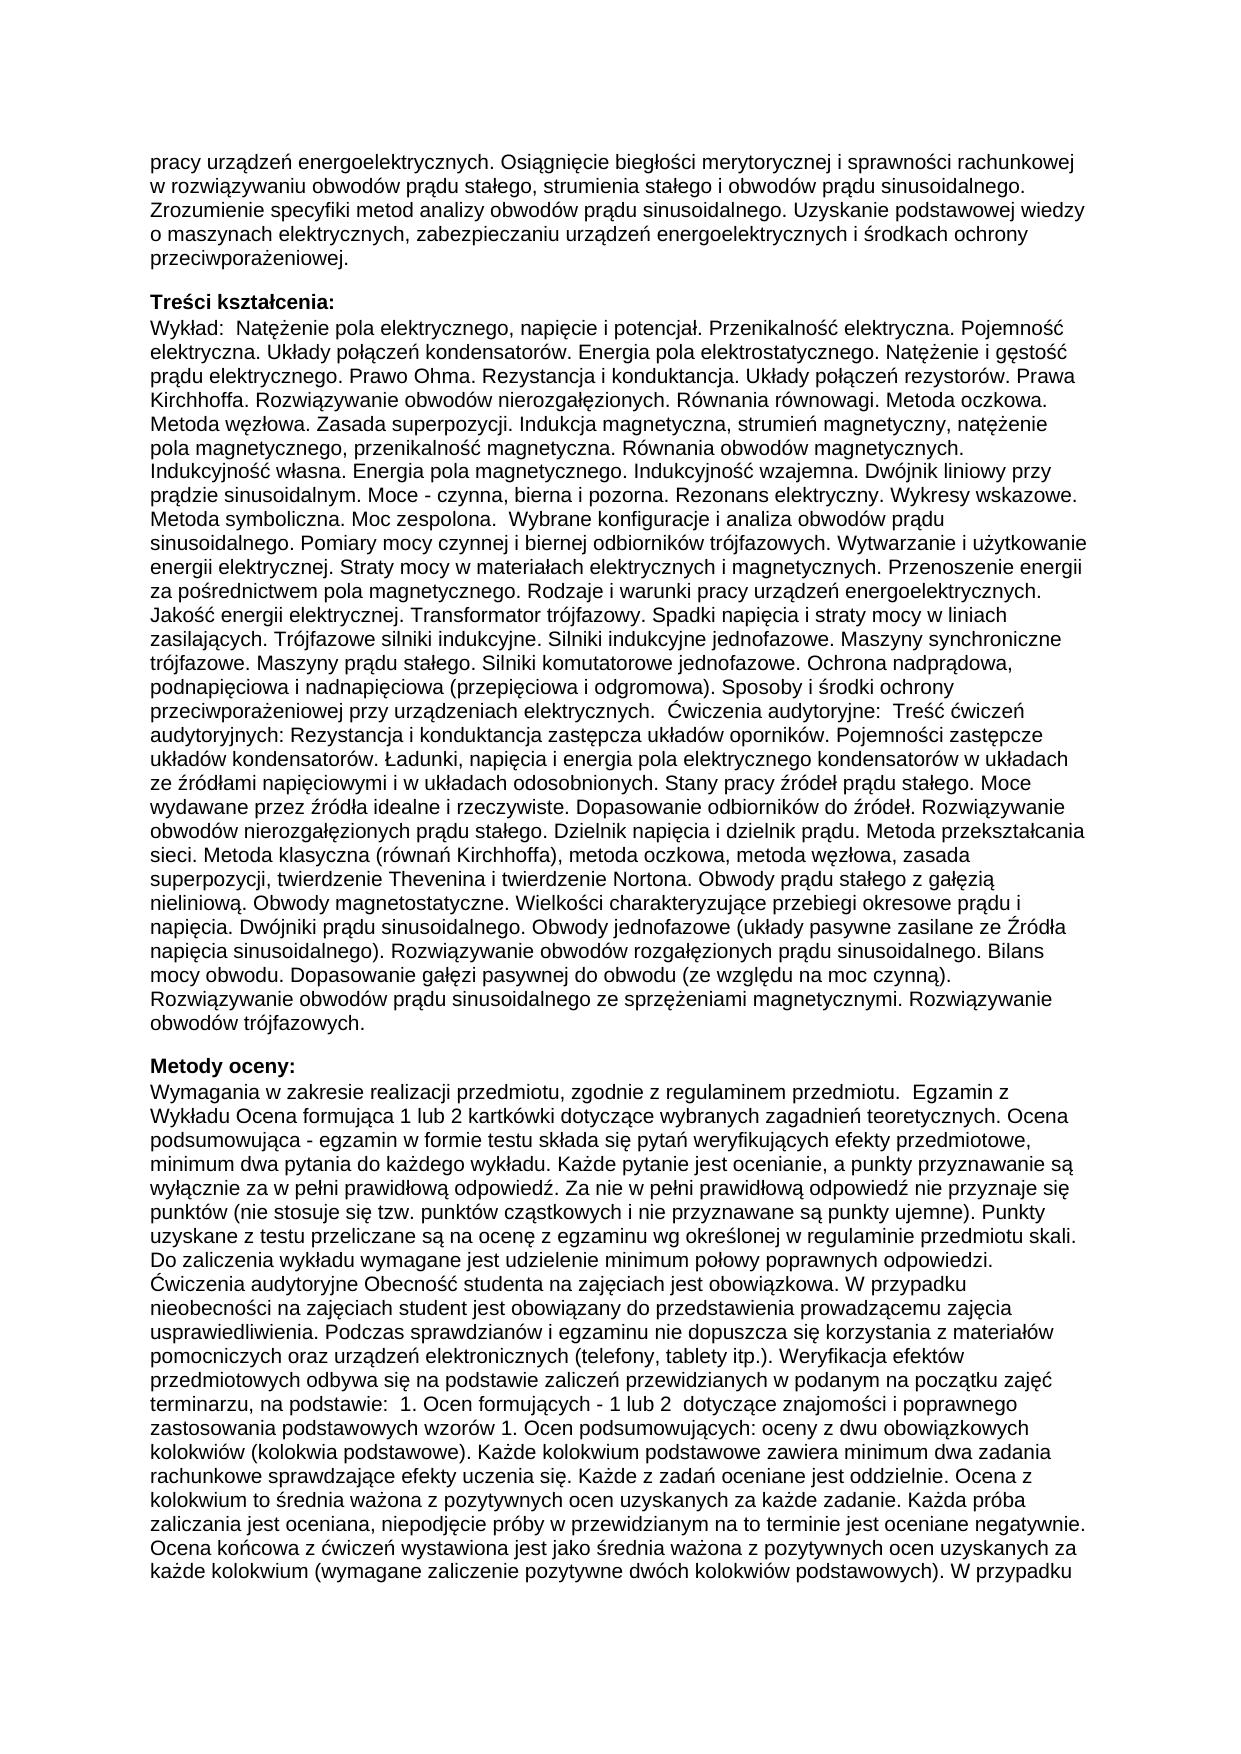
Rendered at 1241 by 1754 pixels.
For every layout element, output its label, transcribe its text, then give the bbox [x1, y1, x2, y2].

text Wykład: Natężenie pola elektrycznego, napięcie i potencjał. Przenikalność elektryczna. Pojemność elektryczna. Układy połączeń kondensatorów. Energia pola elektrostatycznego. Natężenie i gęstość prądu elektrycznego. Prawo Ohma. Rezystancja i konduktancja. Układy połączeń rezystorów. Prawa Kirchhoffa. Rozwiązywanie obwodów nierozgałęzionych. Równania równowagi. Metoda oczkowa. Metoda węzłowa. Zasada superpozycji. Indukcja magnetyczna, strumień magnetyczny, natężenie pola magnetycznego, przenikalność magnetyczna. Równania obwodów magnetycznych. Indukcyjność własna. Energia pola magnetycznego. Indukcyjność wzajemna. Dwójnik liniowy przy prądzie sinusoidalnym. Moce - czynna, bierna i pozorna. Rezonans elektryczny. Wykresy wskazowe. Metoda symboliczna. Moc zespolona. Wybrane konfiguracje i analiza obwodów prądu sinusoidalnego. Pomiary mocy czynnej i biernej odbiorników trójfazowych. Wytwarzanie i użytkowanie energii elektrycznej. Straty mocy w materiałach elektrycznych i magnetycznych. Przenoszenie energii za pośrednictwem pola magnetycznego. Rodzaje i warunki pracy urządzeń energoelektrycznych. Jakość energii elektrycznej. Transformator trójfazowy. Spadki napięcia i straty mocy w liniach zasilających. Trójfazowe silniki indukcyjne. Silniki indukcyjne jednofazowe. Maszyny synchroniczne trójfazowe. Maszyny prądu stałego. Silniki komutatorowe jednofazowe. Ochrona nadprądowa, podnapięciowa i nadnapięciowa (przepięciowa i odgromowa). Sposoby i środki ochrony przeciwporażeniowej przy urządzeniach elektrycznych. Ćwiczenia audytoryjne: Treść ćwiczeń audytoryjnych: Rezystancja i konduktancja zastępcza układów oporników. Pojemności zastępcze układów kondensatorów. Ładunki, napięcia i energia pola elektrycznego kondensatorów w układach ze źródłami napięciowymi i w układach odosobnionych. Stany pracy źródeł prądu stałego. Moce wydawane przez źródła idealne i rzeczywiste. Dopasowanie odbiorników do źródeł. Rozwiązywanie obwodów nierozgałęzionych prądu stałego. Dzielnik napięcia i dzielnik prądu. Metoda przekształcania sieci. Metoda klasyczna (równań Kirchhoffa), metoda oczkowa, metoda węzłowa, zasada superpozycji, twierdzenie Thevenina i twierdzenie Nortona. Obwody prądu stałego z gałęzią nieliniową. Obwody magnetostatyczne. Wielkości charakteryzujące przebiegi okresowe prądu i napięcia. Dwójniki prądu sinusoidalnego. Obwody jednofazowe (układy pasywne zasilane ze Źródła napięcia sinusoidalnego). Rozwiązywanie obwodów rozgałęzionych prądu sinusoidalnego. Bilans mocy obwodu. Dopasowanie gałęzi pasywnej do obwodu (ze względu na moc czynną). Rozwiązywanie obwodów prądu sinusoidalnego ze sprzężeniami magnetycznymi. Rozwiązywanie obwodów trójfazowych. [150, 316, 1090, 1034]
text Treści kształcenia: [150, 289, 1090, 313]
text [150, 150, 1090, 270]
text Metody oceny: [150, 1054, 1090, 1078]
